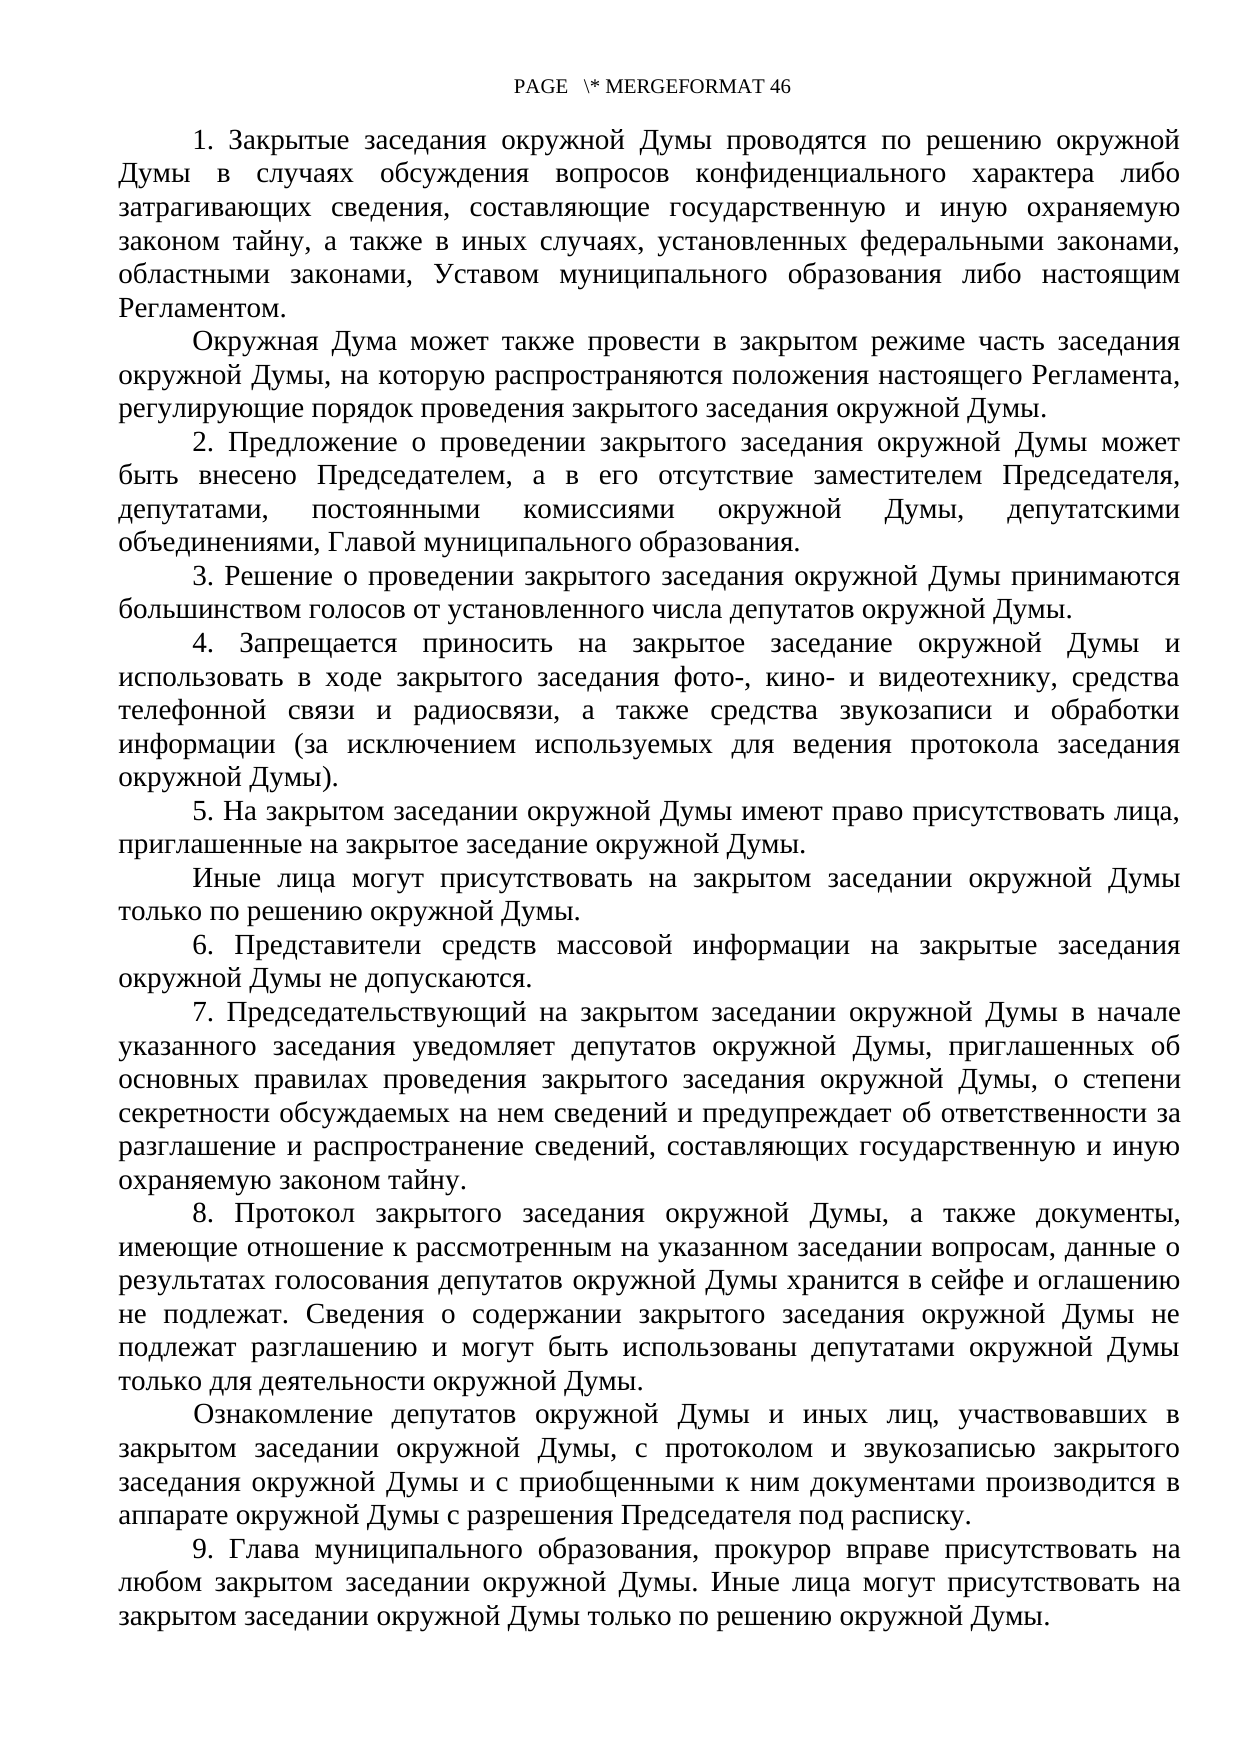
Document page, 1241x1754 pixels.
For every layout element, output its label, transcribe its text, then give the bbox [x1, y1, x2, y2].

text 9. Глава муниципального образования, прокурор вправе присутствовать на любом закрытом заседании окружной Думы. Иные лица могут присутствовать на закрытом заседании окружной Думы только по решению окружной Думы. [118, 1531, 1181, 1631]
text 1. Закрытые заседания окружной Думы проводятся по решению окружной Думы в случаях обсуждения вопросов конфиденциального характера либо затрагивающих сведения, составляющие государственную и иную охраняемую законом тайну, а также в иных случаях, установленных федеральными законами, областными законами, Уставом муниципального образования либо настоящим Регламентом. [118, 122, 1181, 323]
text Иные лица могут присутствовать на закрытом заседании окружной Думы только по решению окружной Думы. [118, 860, 1181, 927]
text 5. На закрытом заседании окружной Думы имеют право присутствовать лица, приглашенные на закрытое заседание окружной Думы. [118, 793, 1181, 860]
text Окружная Дума может также провести в закрытом режиме часть заседания окружной Думы, на которую распространяются положения настоящего Регламента, регулирующие порядок проведения закрытого заседания окружной Думы. [118, 323, 1181, 424]
text 2. Предложение о проведении закрытого заседания окружной Думы может быть внесено Председателем, а в его отсутствие заместителем Председателя, депутатами, постоянными комиссиями окружной Думы, депутатскими объединениями, Главой муниципального образования. [118, 424, 1181, 558]
text 4. Запрещается приносить на закрытое заседание окружной Думы и использовать в ходе закрытого заседания фото-, кино- и видеотехнику, средства телефонной связи и радиосвязи, а также средства звукозаписи и обработки информации (за исключением используемых для ведения протокола заседания окружной Думы). [118, 625, 1181, 793]
text 8. Протокол закрытого заседания окружной Думы, а также документы, имеющие отношение к рассмотренным на указанном заседании вопросам, данные о результатах голосования депутатов окружной Думы хранится в сейфе и оглашению не подлежат. Сведения о содержании закрытого заседания окружной Думы не подлежат разглашению и могут быть использованы депутатами окружной Думы только для деятельности окружной Думы. [118, 1195, 1181, 1397]
text 6. Представители средств массовой информации на закрытые заседания окружной Думы не допускаются. [118, 927, 1181, 994]
text 7. Председательствующий на закрытом заседании окружной Думы в начале указанного заседания уведомляет депутатов окружной Думы, приглашенных об основных правилах проведения закрытого заседания окружной Думы, о степени секретности обсуждаемых на нем сведений и предупреждает об ответственности за разглашение и распространение сведений, составляющих государственную и иную охраняемую законом тайну. [118, 994, 1181, 1195]
text Ознакомление депутатов окружной Думы и иных лиц, участвовавших в закрытом заседании окружной Думы, с протоколом и звукозаписью закрытого заседания окружной Думы и с приобщенными к ним документами производится в аппарате окружной Думы с разрешения Председателя под расписку. [118, 1397, 1181, 1531]
text 3. Решение о проведении закрытого заседания окружной Думы принимаются большинством голосов от установленного числа депутатов окружной Думы. [118, 558, 1181, 625]
